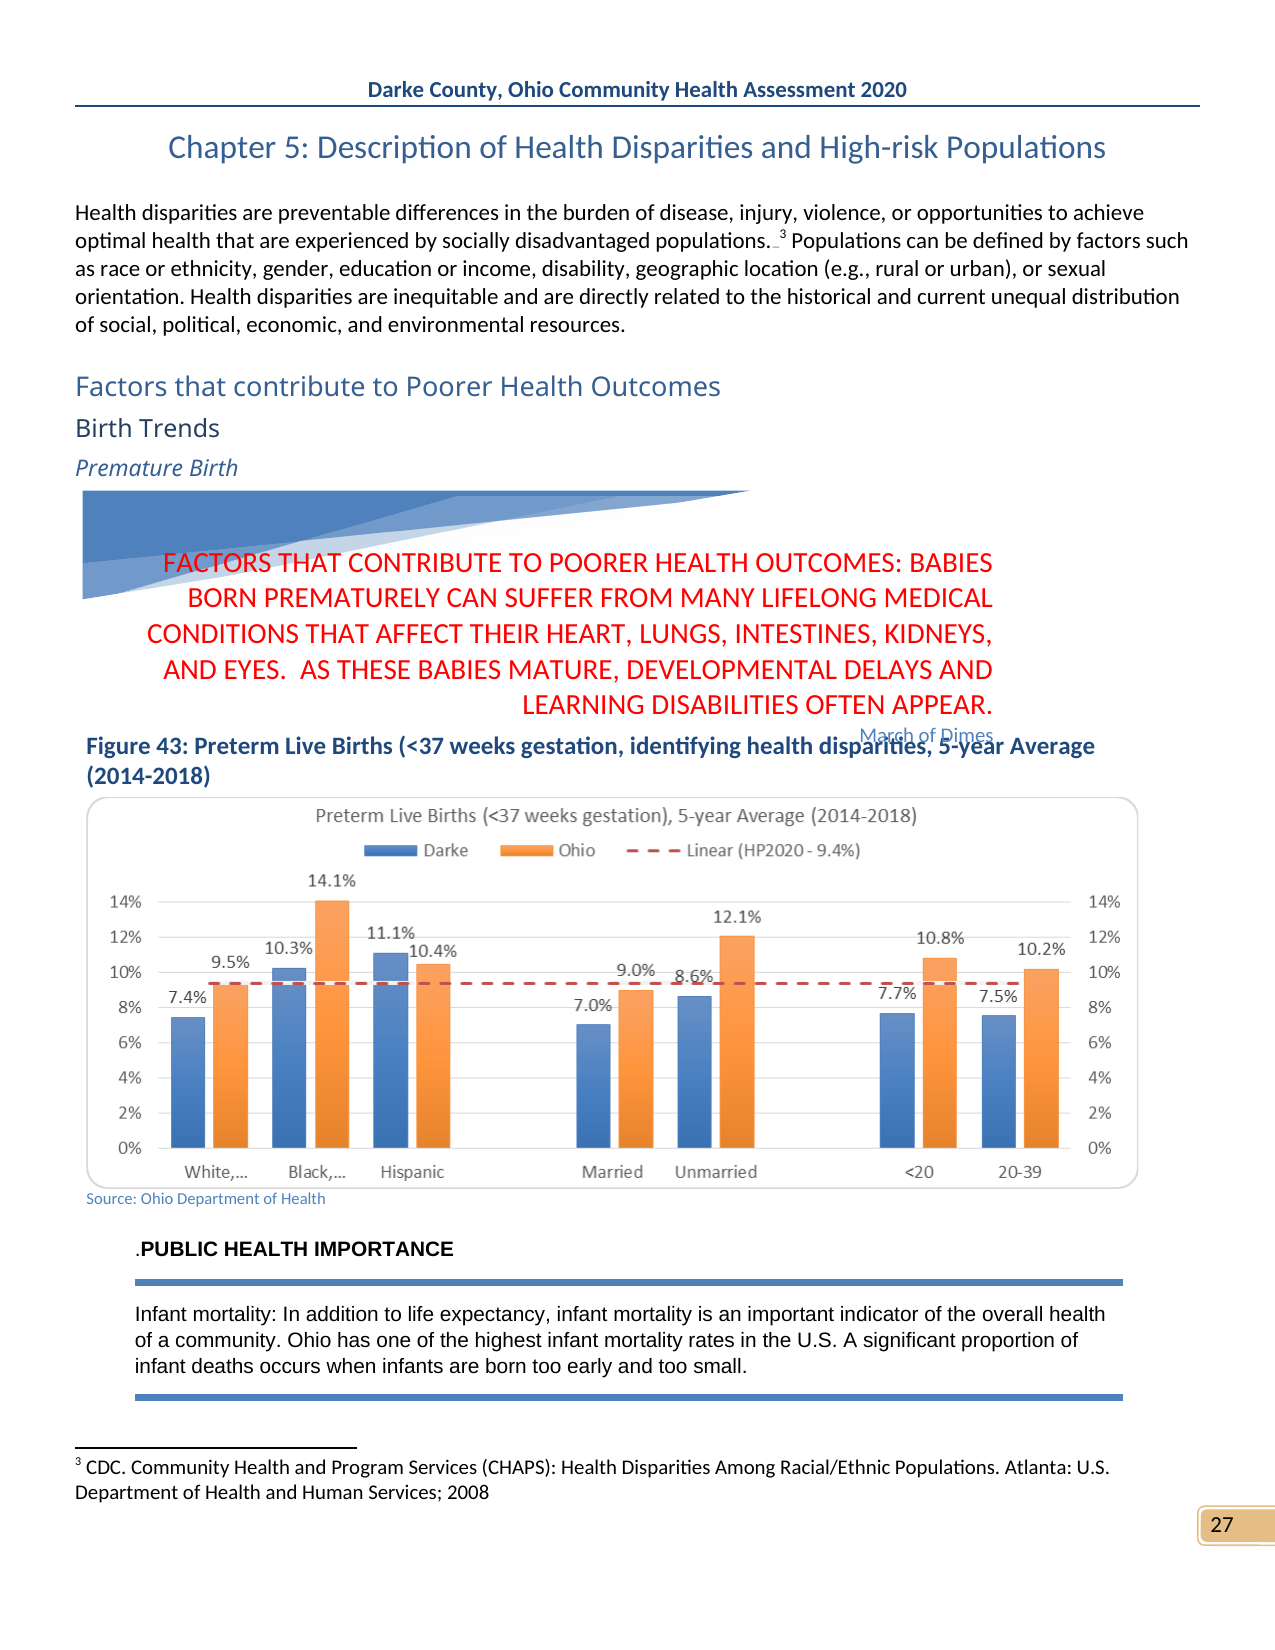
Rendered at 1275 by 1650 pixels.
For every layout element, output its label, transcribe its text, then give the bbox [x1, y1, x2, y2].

picture [227, 599, 233, 606]
picture [582, 590, 588, 597]
picture [467, 591, 473, 600]
picture [684, 593, 699, 606]
table_header [75, 486, 1170, 730]
picture [192, 598, 199, 605]
picture [725, 593, 735, 606]
picture [388, 590, 394, 597]
picture [207, 590, 219, 605]
picture [338, 591, 344, 600]
picture [86, 797, 1139, 1189]
picture [653, 593, 668, 606]
picture [465, 602, 476, 606]
picture [283, 599, 289, 606]
picture [268, 590, 275, 598]
picture [336, 602, 347, 606]
subtitle Premature Birth [75, 452, 1200, 483]
picture [227, 590, 233, 597]
picture [633, 590, 645, 605]
picture [483, 593, 493, 606]
picture [388, 599, 394, 606]
table_cell Figure 43: Preterm Live Births (<37 weeks gestation, identifying health disparities, 5-year Average (2014-2018) Source: Ohio Department of Health [75, 730, 1170, 1208]
subtitle Factors that contribute to Poorer Health Outcomes [75, 367, 1200, 404]
picture [707, 602, 718, 606]
picture [82, 496, 754, 606]
picture [618, 599, 624, 606]
picture [192, 590, 198, 597]
subtitle Birth Trends [75, 411, 1200, 445]
picture [709, 591, 715, 600]
picture [618, 590, 624, 597]
picture [582, 599, 588, 606]
text Health disparities are preventable differences in the burden of disease, injury, violence, or opportunities to achieve optimal health that are experienced by socially disadvantaged populations.2F2F2F Populations can be defined by factors such as race or ethnicity, gender, education or income, disability, geographic location (e.g., rural or urban), or sexual orientation. Health disparities are inequitable and are directly related to the historical and current unequal distribution of social, political, economic, and environmental resources. [75, 198, 1200, 338]
subtitle Chapter 5: Description of Health Disparities and High-risk Populations [75, 126, 1200, 167]
picture [748, 590, 754, 606]
picture [242, 593, 252, 606]
picture [283, 590, 289, 597]
picture [313, 593, 328, 606]
